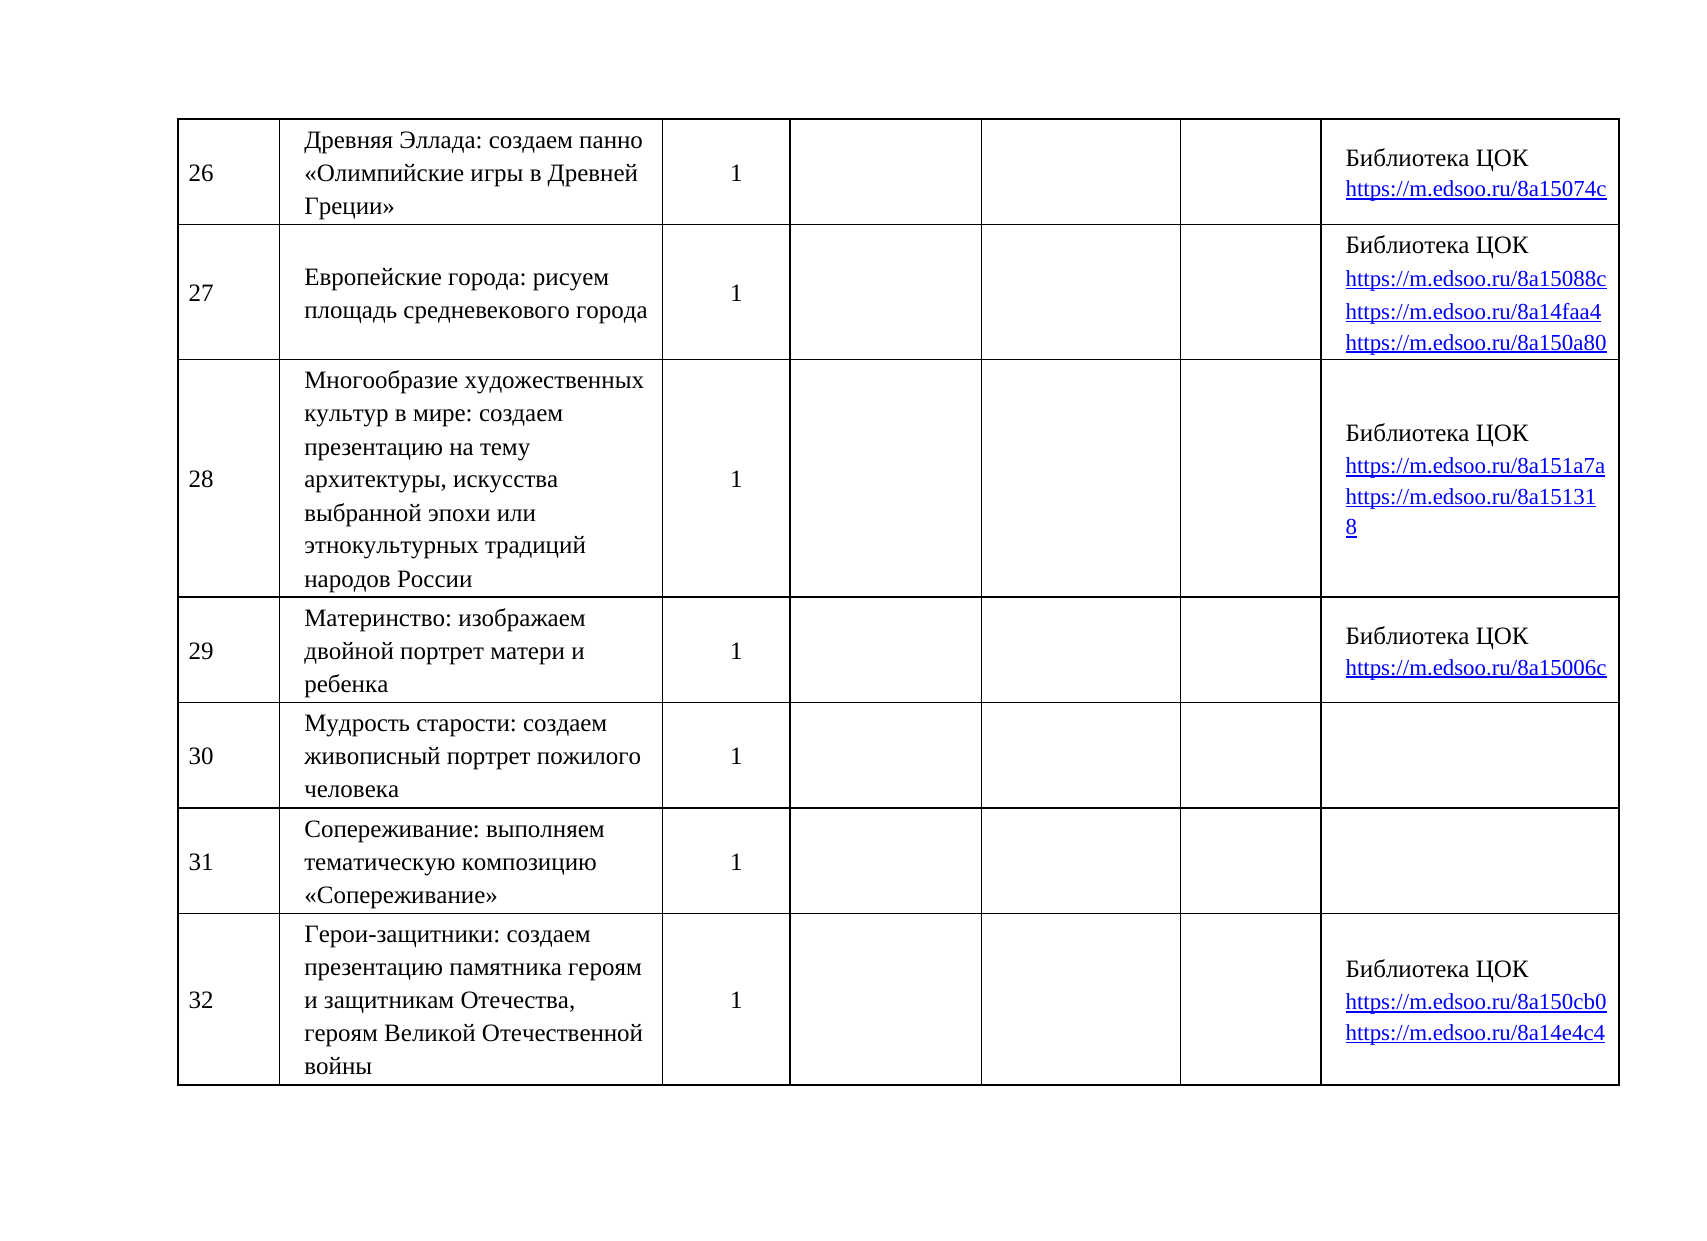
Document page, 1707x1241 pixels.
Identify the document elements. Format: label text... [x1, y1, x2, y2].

table_cell 1 [663, 914, 789, 1084]
table_cell [791, 914, 981, 1084]
table_cell Библиотека ЦОК https://m.edsoo.ru/8a15088c https://m.edsoo.ru/8a14faa4 https://m.edsoo.ru/8a150a80 [1322, 225, 1618, 359]
table_cell Сопереживание: выполняем тематическую композицию «Сопереживание» [280, 809, 662, 912]
table_cell 27 [179, 225, 279, 359]
table_cell 1 [663, 360, 789, 596]
table_cell [1181, 914, 1320, 1084]
table_cell 26 [179, 120, 279, 223]
table_cell [1181, 225, 1320, 359]
table_cell [791, 703, 981, 807]
table_cell Библиотека ЦОК https://m.edsoo.ru/8a15074c [1322, 120, 1618, 223]
table_cell 29 [179, 598, 279, 702]
table_cell [1322, 703, 1618, 807]
table_cell 1 [663, 703, 789, 807]
table_cell Европейские города: рисуем площадь средневекового города [280, 225, 662, 359]
table_cell [982, 703, 1180, 807]
table_cell [1181, 598, 1320, 702]
table_cell Древняя Эллада: создаем панно «Олимпийские игры в Древней Греции» [280, 120, 662, 223]
table_cell 1 [663, 120, 789, 223]
table_cell [791, 225, 981, 359]
table_cell 1 [663, 809, 789, 912]
table_cell [791, 360, 981, 596]
table_cell 32 [179, 914, 279, 1084]
table_cell [1181, 703, 1320, 807]
table_cell [982, 598, 1180, 702]
table_cell [1181, 120, 1320, 223]
table_cell [791, 120, 981, 223]
table_cell [982, 225, 1180, 359]
table_cell Библиотека ЦОК https://m.edsoo.ru/8a15006c [1322, 598, 1618, 702]
table_cell Библиотека ЦОК https://m.edsoo.ru/8a150cb0 https://m.edsoo.ru/8a14e4c4 [1322, 914, 1618, 1084]
table_cell [1322, 809, 1618, 912]
table_cell [982, 809, 1180, 912]
table_cell 30 [179, 703, 279, 807]
table_cell [982, 120, 1180, 223]
table_cell [982, 914, 1180, 1084]
table_cell [1181, 809, 1320, 912]
table_cell 1 [663, 598, 789, 702]
table_cell [982, 360, 1180, 596]
table_cell Мудрость старости: создаем живописный портрет пожилого человека [280, 703, 662, 807]
table_cell [791, 809, 981, 912]
table_cell [1181, 360, 1320, 596]
table_cell [791, 598, 981, 702]
table_cell Многообразие художественных культур в мире: создаем презентацию на тему архитектуры, искусства выбранной эпохи или этнокультурных традиций народов России [280, 360, 662, 596]
table_cell 31 [179, 809, 279, 912]
table_cell 28 [179, 360, 279, 596]
table_cell Библиотека ЦОК https://m.edsoo.ru/8a151a7a https://m.edsoo.ru/8a151318 [1322, 360, 1618, 596]
table_cell Герои-защитники: создаем презентацию памятника героям и защитникам Отечества, героям Великой Отечественной войны [280, 914, 662, 1084]
table_cell Материнство: изображаем двойной портрет матери и ребенка [280, 598, 662, 702]
table_cell 1 [663, 225, 789, 359]
